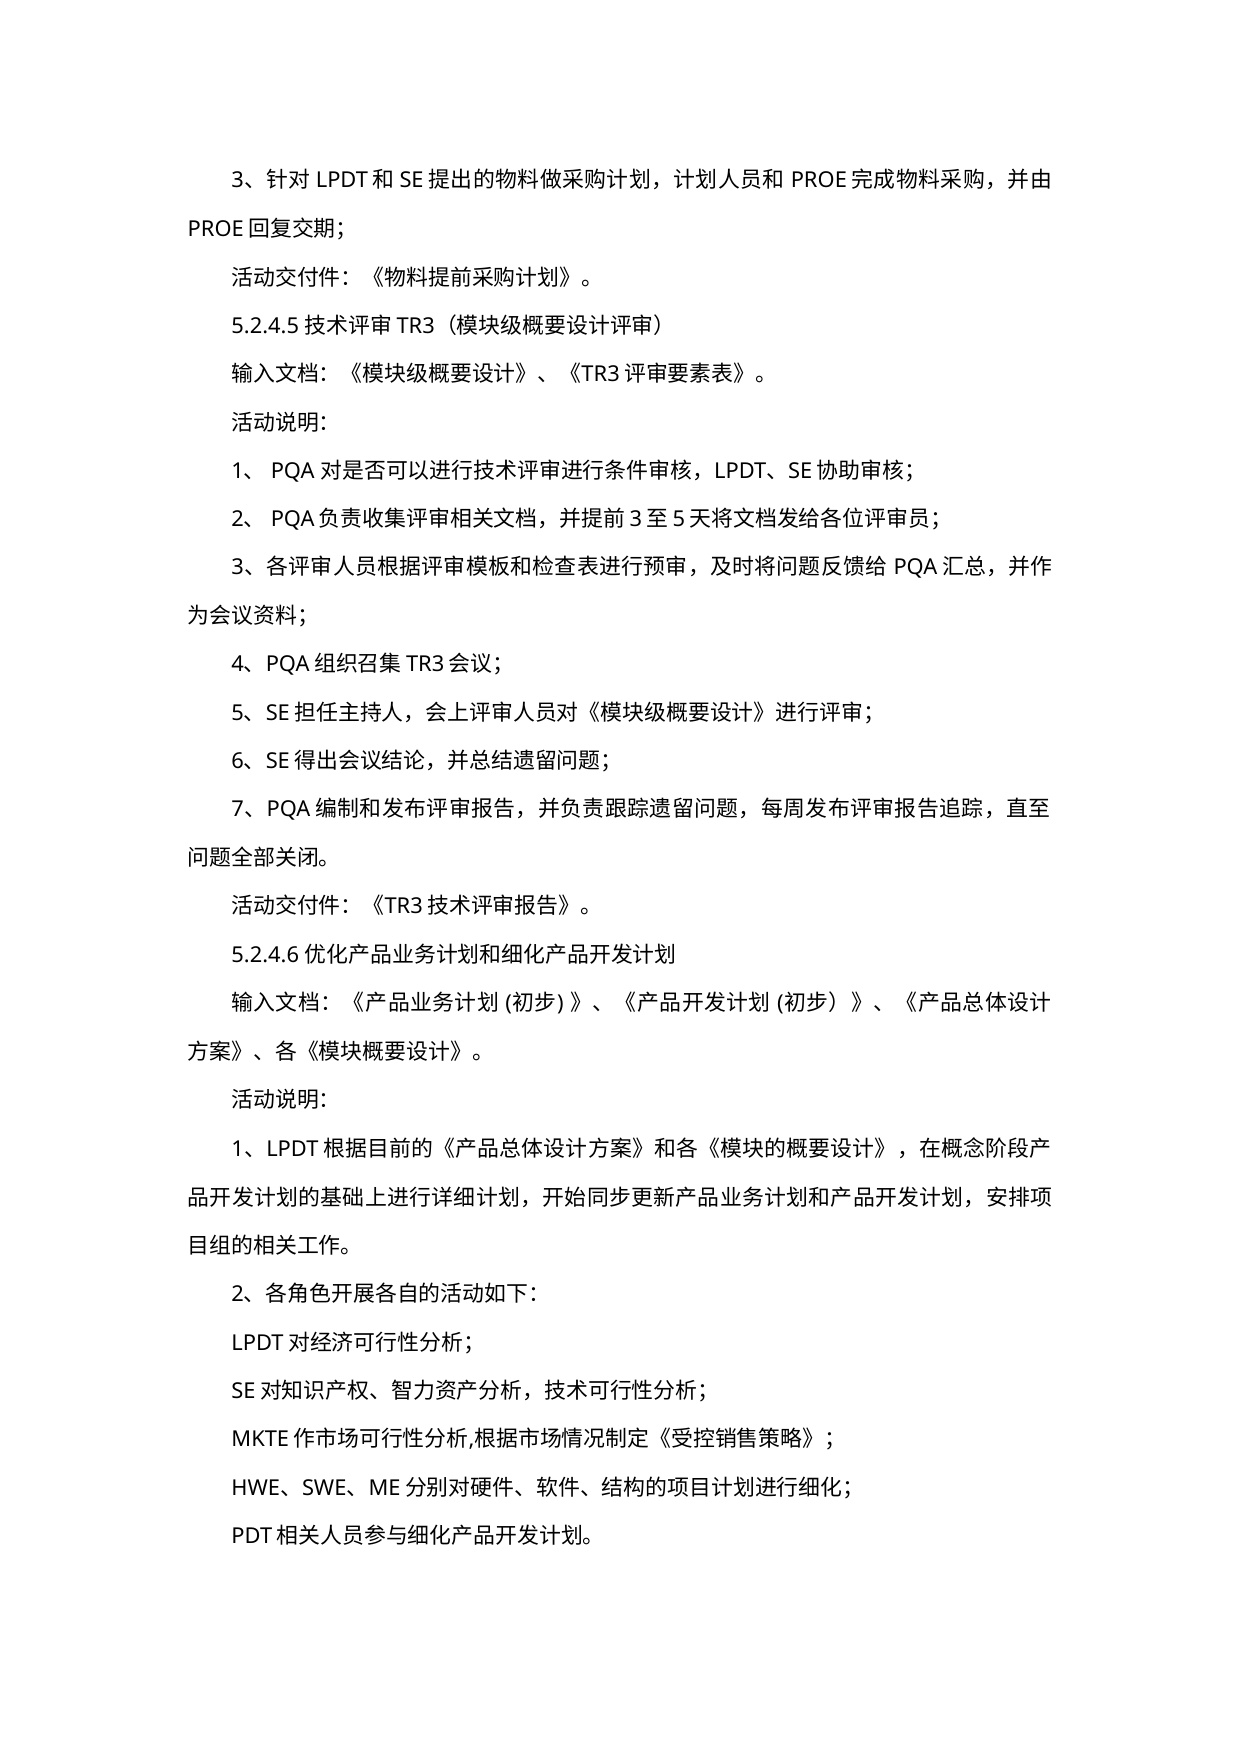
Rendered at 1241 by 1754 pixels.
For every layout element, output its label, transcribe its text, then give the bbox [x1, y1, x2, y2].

text 输入文档：《产品业务计划 (初步) 》、《产品开发计划 (初步）》、《产品总体设计方案》、各《模块概要设计》。 [187, 985, 1053, 1066]
text 5.2.4.6 优化产品业务计划和细化产品开发计划 [187, 937, 1053, 969]
text 7、PQA编制和发布评审报告，并负责跟踪遗留问题，每周发布评审报告追踪，直至问题全部关闭。 [187, 791, 1053, 872]
text 4、PQA组织召集TR3会议； [187, 646, 1053, 679]
text SE对知识产权、智力资产分析，技术可行性分析； [187, 1373, 1053, 1405]
text 1、 PQA 对是否可以进行技术评审进行条件审核，LPDT、SE协助审核； [187, 452, 1053, 485]
text 3、各评审人员根据评审模板和检查表进行预审，及时将问题反馈给PQA汇总，并作为会议资料； [187, 549, 1053, 630]
text 活动交付件：《TR3技术评审报告》。 [187, 888, 1053, 921]
text MKTE作市场可行性分析,根据市场情况制定《受控销售策略》； [187, 1421, 1053, 1454]
text 活动交付件：《物料提前采购计划》。 [187, 259, 1053, 292]
text 6、SE得出会议结论，并总结遗留问题； [187, 743, 1053, 775]
text HWE、SWE、ME分别对硬件、软件、结构的项目计划进行细化； [187, 1469, 1053, 1502]
text LPDT对经济可行性分析； [187, 1324, 1053, 1357]
text 2、各角色开展各自的活动如下： [187, 1276, 1053, 1309]
text PDT相关人员参与细化产品开发计划。 [187, 1518, 1053, 1550]
text 输入文档：《模块级概要设计》、《TR3评审要素表》。 [187, 356, 1053, 388]
text 活动说明： [187, 1082, 1053, 1114]
text 2、 PQA负责收集评审相关文档，并提前3至5天将文档发给各位评审员； [187, 501, 1053, 533]
text 5、SE担任主持人，会上评审人员对《模块级概要设计》进行评审； [187, 694, 1053, 727]
text 1、LPDT根据目前的《产品总体设计方案》和各《模块的概要设计》，在概念阶段产品开发计划的基础上进行详细计划，开始同步更新产品业务计划和产品开发计划，安排项目组的相关工作。 [187, 1130, 1053, 1260]
text 5.2.4.5 技术评审TR3（模块级概要设计评审） [187, 307, 1053, 340]
text 3、针对LPDT和SE提出的物料做采购计划，计划人员和PROE完成物料采购，并由PROE回复交期； [187, 162, 1053, 243]
text 活动说明： [187, 404, 1053, 437]
